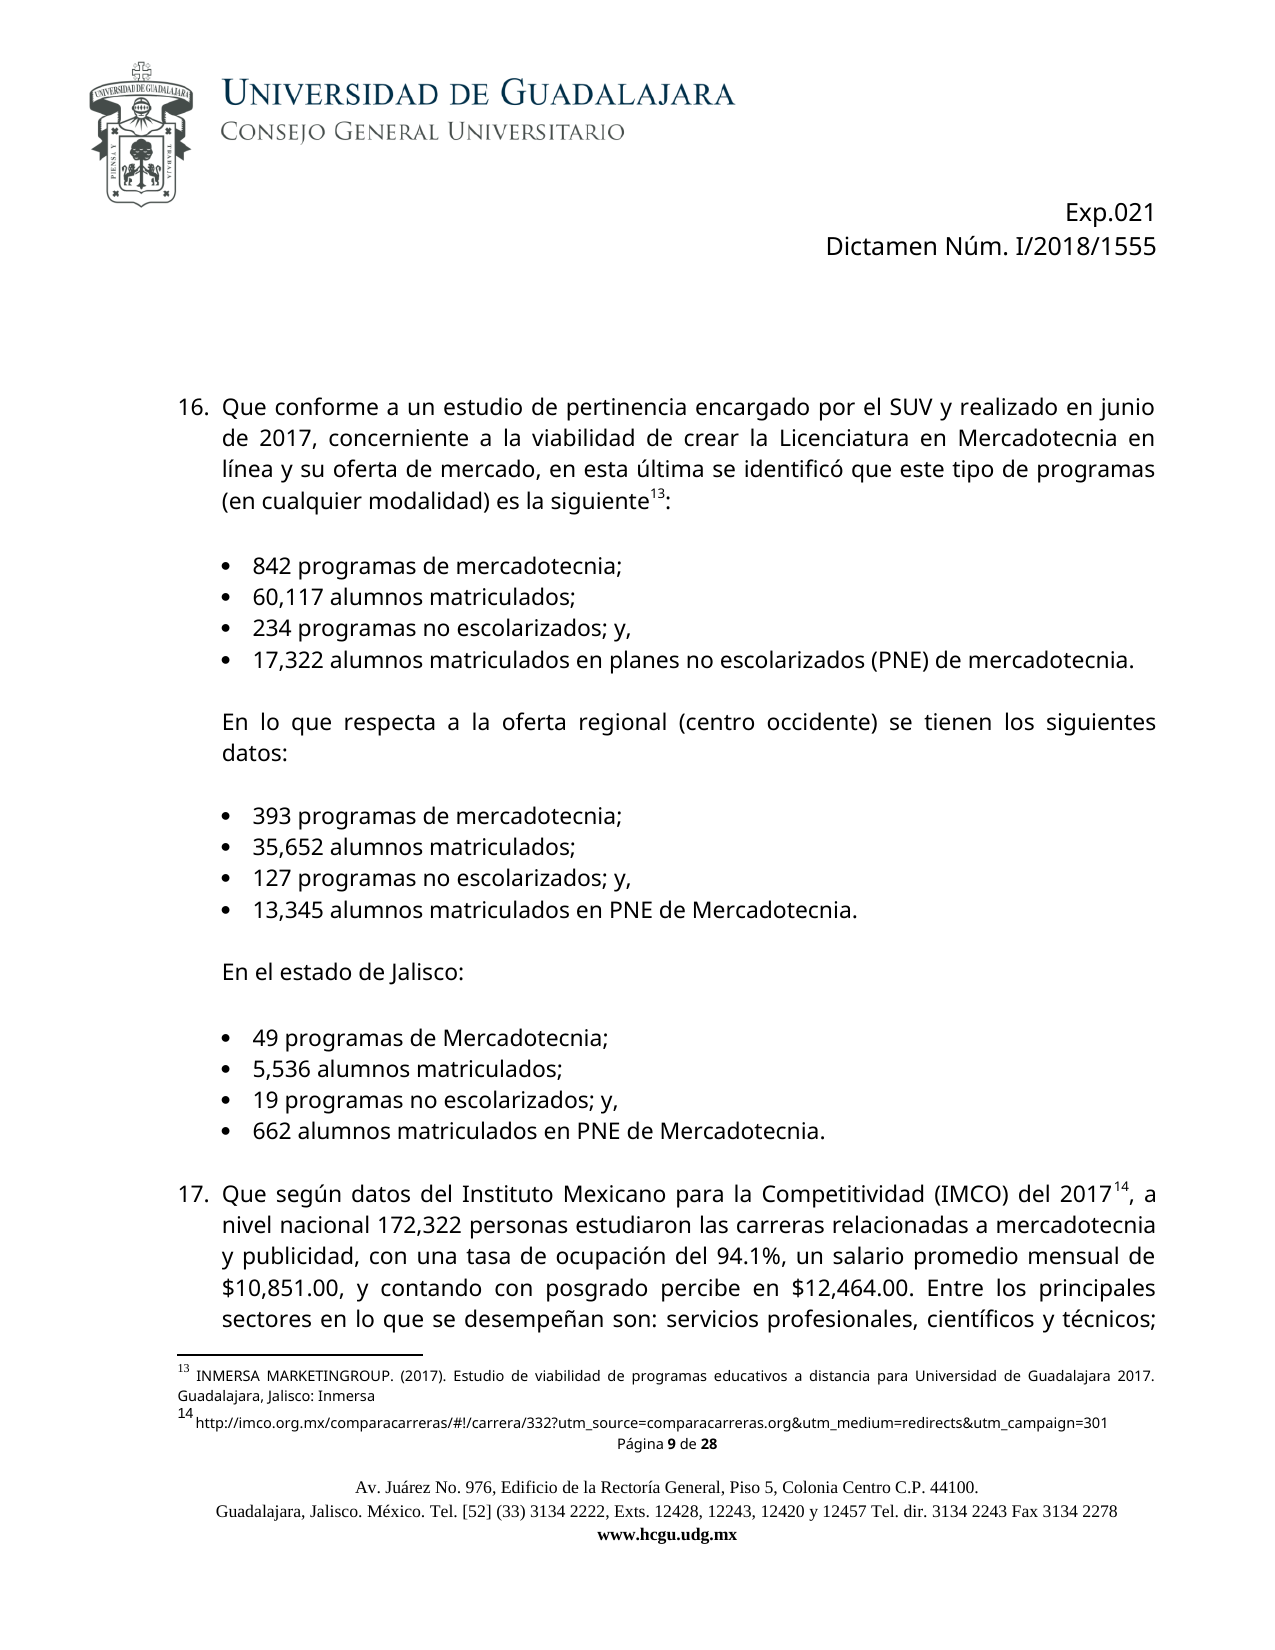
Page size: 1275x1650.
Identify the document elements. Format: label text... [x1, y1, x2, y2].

list 49 programas de Mercadotecnia; [222, 1021, 1157, 1053]
list 19 programas no escolarizados; y, [222, 1084, 1157, 1115]
list En lo que respecta a la oferta regional (centro occidente) se tienen los siguientes datos: [222, 706, 1157, 769]
list 393 programas de mercadotecnia; [222, 800, 1157, 831]
picture [1, 1, 1274, 268]
list 127 programas no escolarizados; y, [222, 862, 1157, 894]
list En el estado de Jalisco: [222, 956, 1157, 987]
list 662 alumnos matriculados en PNE de Mercadotecnia. [222, 1115, 1157, 1146]
list 35,652 alumnos matriculados; [222, 831, 1157, 862]
list 17,322 alumnos matriculados en planes no escolarizados (PNE) de mercadotecnia. [222, 644, 1157, 675]
list 842 programas de mercadotecnia; [222, 550, 1157, 581]
list 234 programas no escolarizados; y, [222, 612, 1157, 644]
list 13,345 alumnos matriculados en PNE de Mercadotecnia. [222, 894, 1157, 925]
list Que conforme a un estudio de pertinencia encargado por el SUV y realizado en junio de 2017, concerniente a la viabilidad de crear la Licenciatura en Mercadotecnia en línea y su oferta de mercado, en esta última se identificó que este tipo de programas (en cualquier modalidad) es la siguiente: [177, 391, 1157, 516]
list 5,536 alumnos matriculados; [222, 1053, 1157, 1084]
list 60,117 alumnos matriculados; [222, 581, 1157, 612]
